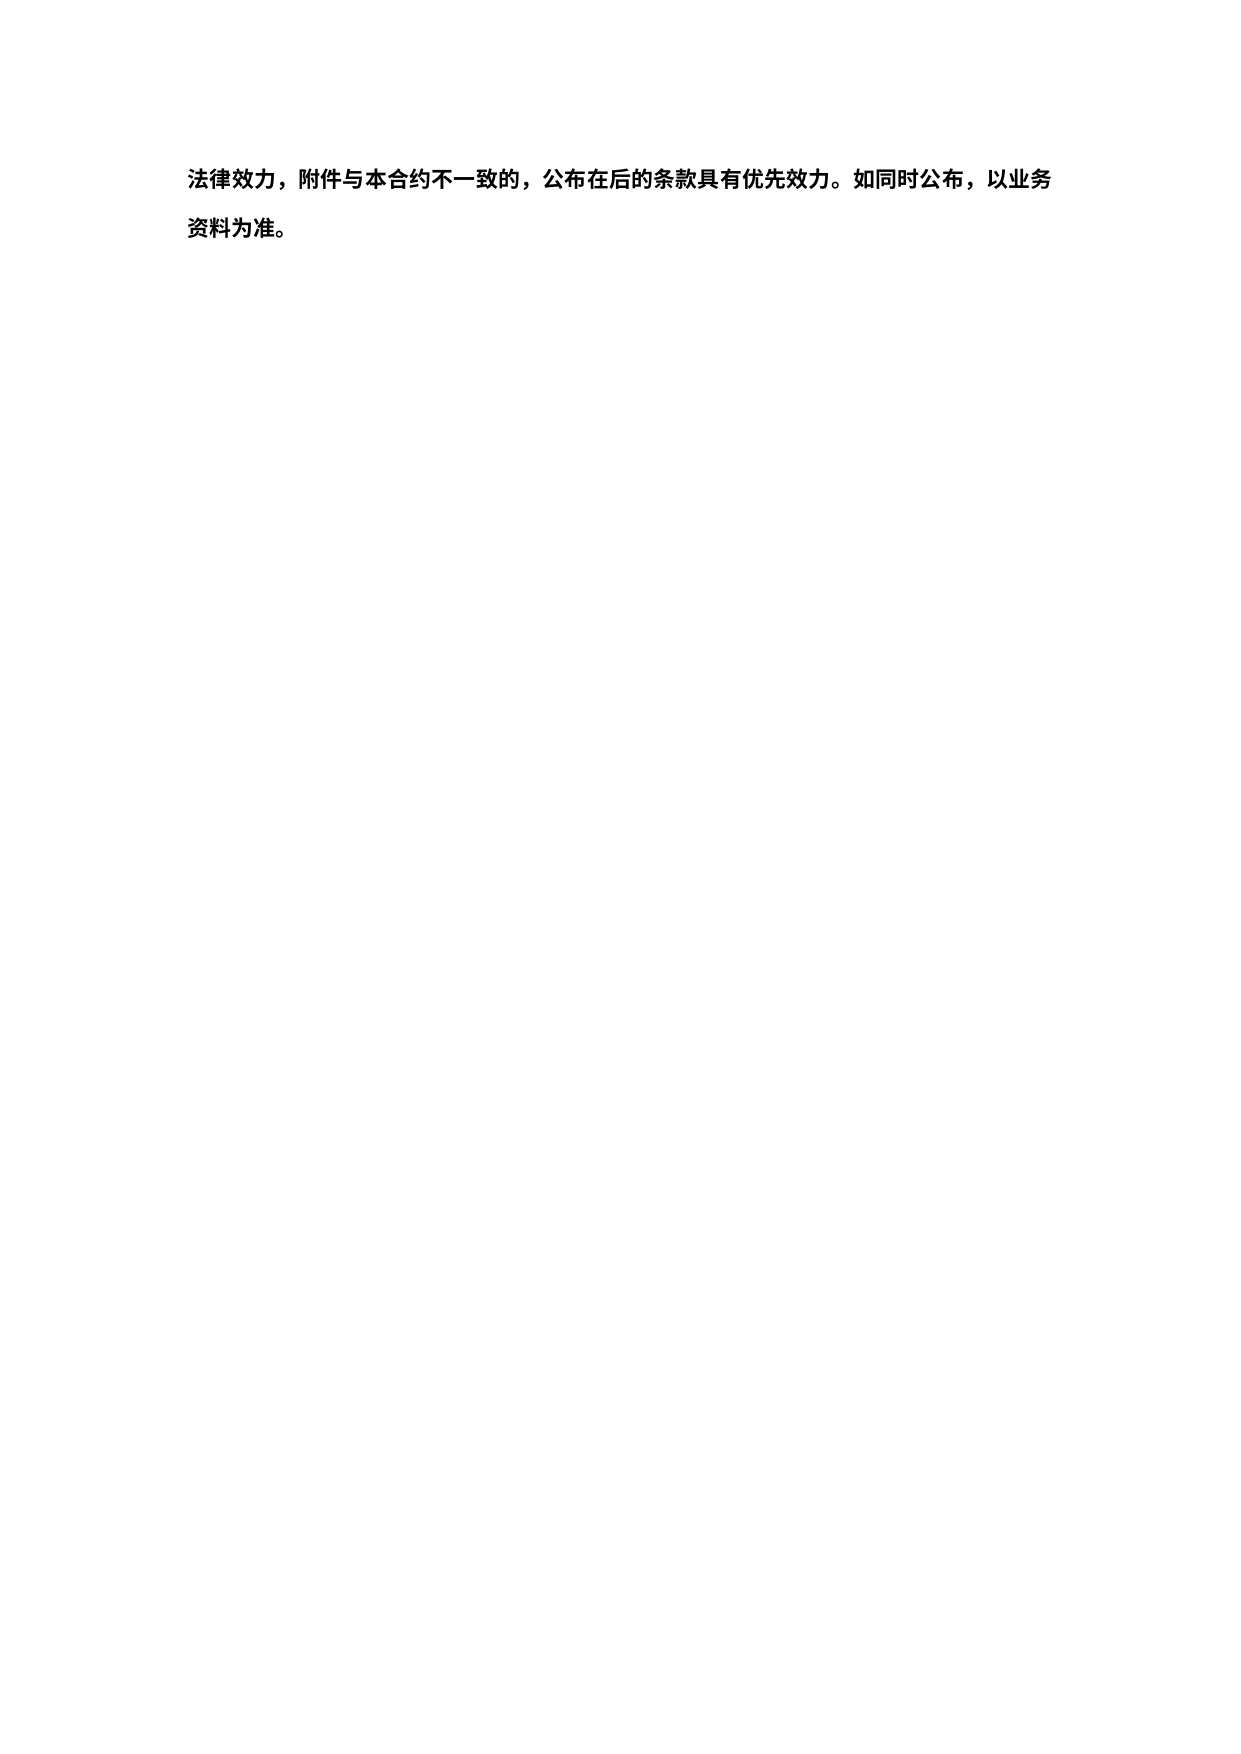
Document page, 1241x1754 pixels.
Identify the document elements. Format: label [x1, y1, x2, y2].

text [187, 162, 1053, 243]
